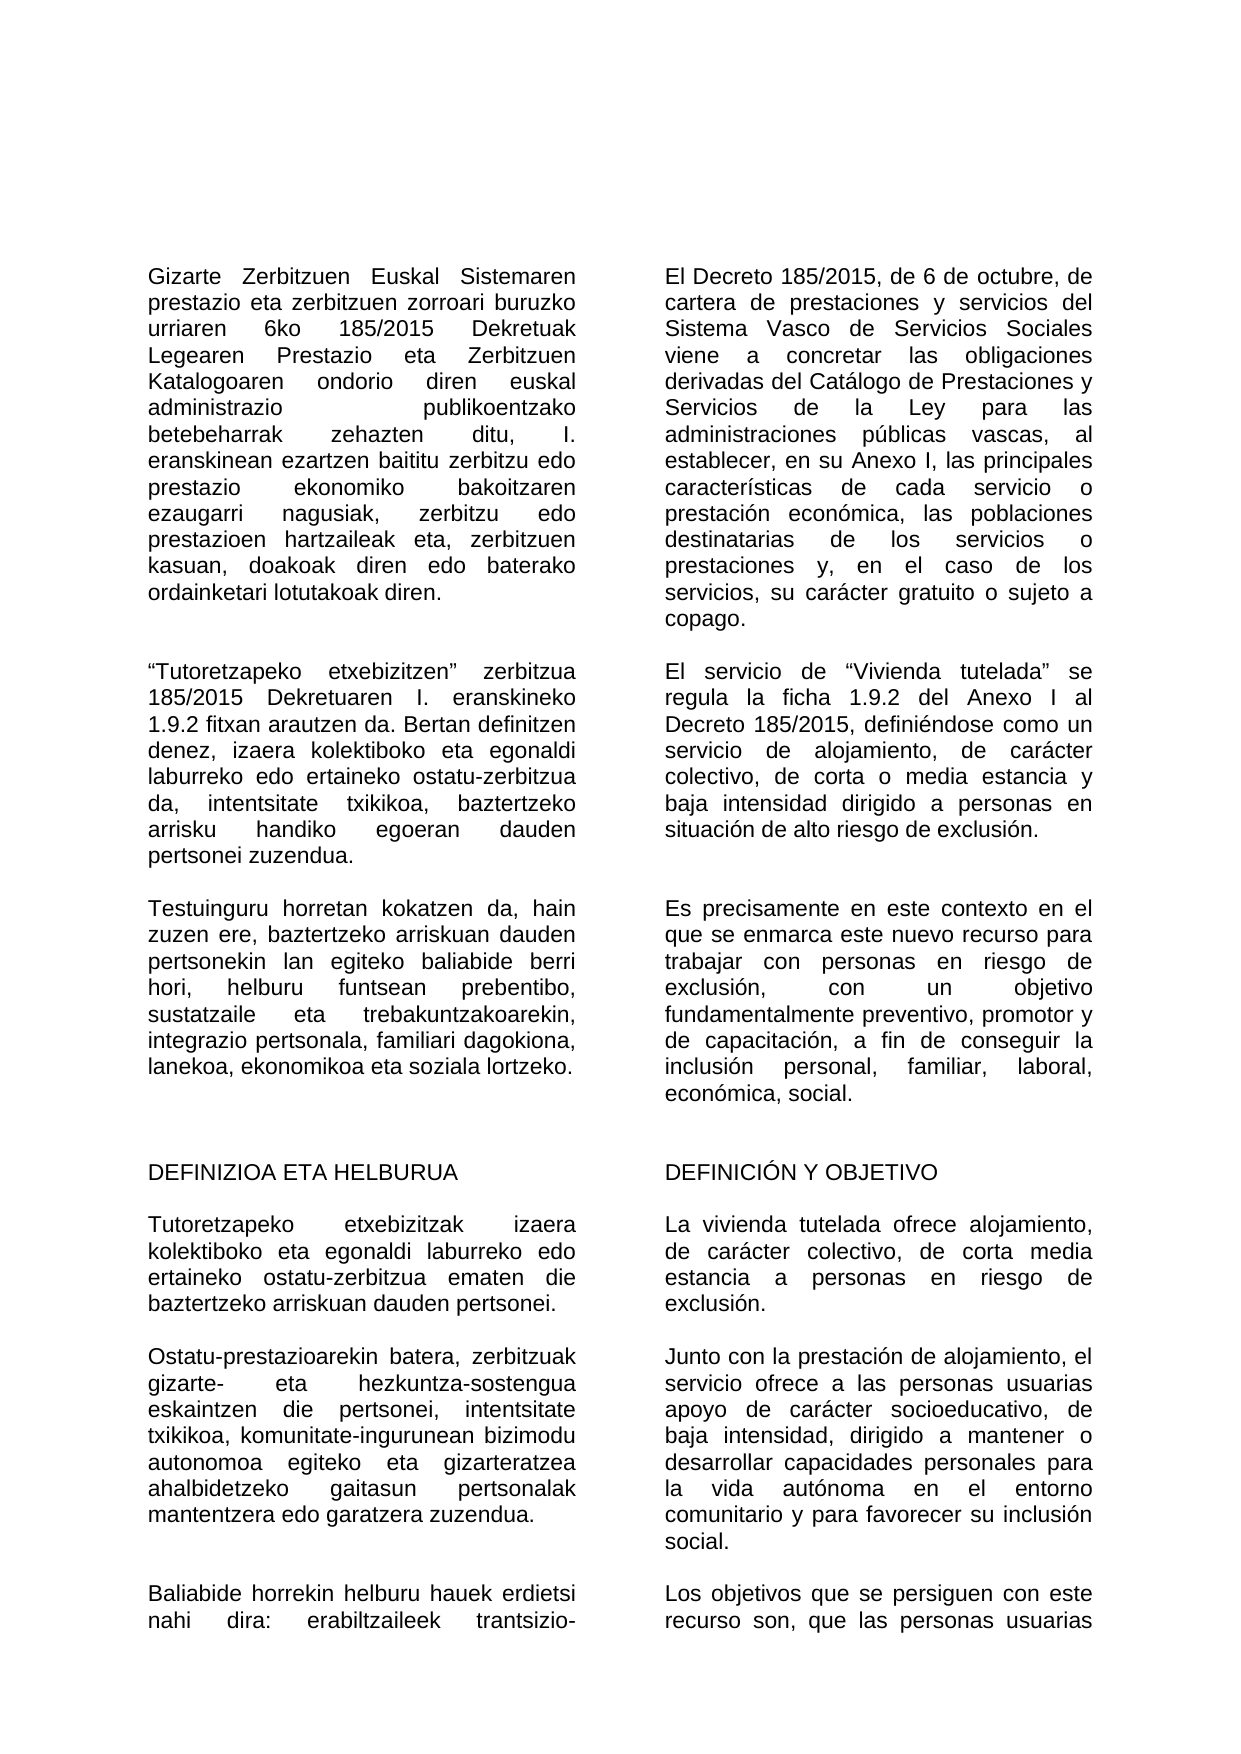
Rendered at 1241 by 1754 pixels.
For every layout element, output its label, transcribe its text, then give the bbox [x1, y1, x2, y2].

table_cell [620, 236, 1137, 1159]
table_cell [103, 236, 620, 1159]
